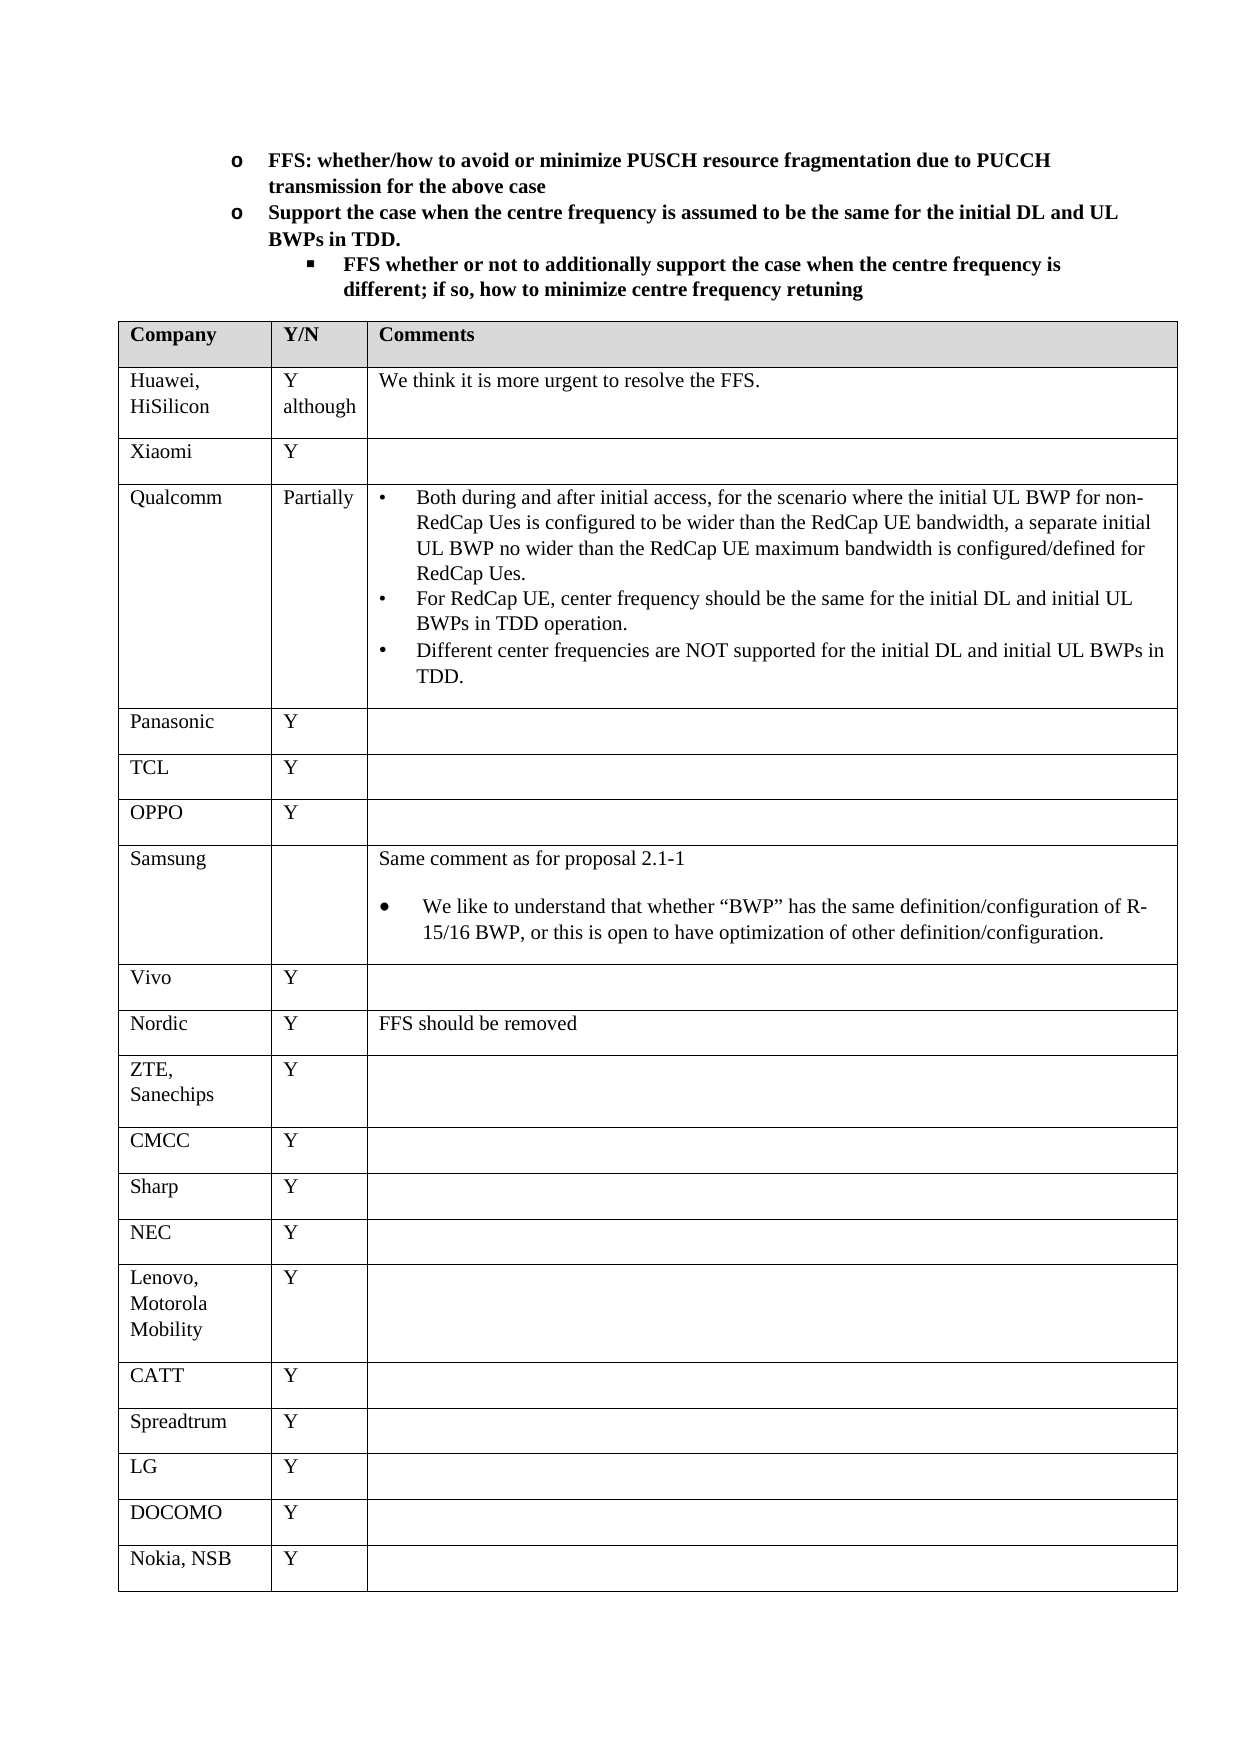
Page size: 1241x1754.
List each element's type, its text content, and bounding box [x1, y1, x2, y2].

table_cell DOCOMO [119, 1500, 271, 1545]
table_header Company [119, 322, 271, 367]
table_cell Y [272, 965, 367, 1010]
table_cell [368, 439, 1177, 484]
table_cell [368, 755, 1177, 799]
table_cell Qualcomm [119, 485, 271, 708]
table_cell ZTE, Sanechips [119, 1056, 271, 1127]
table_cell [368, 1363, 1177, 1408]
table_cell Same comment as for proposal 2.1-1 We like to understand that whether “BWP” has the same definition/configuration of R-15/16 BWP, or this is open to have optimization of other definition/configuration. [368, 846, 1177, 964]
table_cell Y [272, 1174, 367, 1218]
table_cell Y [272, 439, 367, 484]
table_cell Lenovo, Motorola Mobility [119, 1265, 271, 1362]
table_cell [368, 1220, 1177, 1264]
table_cell CMCC [119, 1128, 271, 1173]
table_cell TCL [119, 755, 271, 799]
table_cell Y [272, 1500, 367, 1545]
table_cell Y [272, 1220, 367, 1264]
table_cell Nokia, NSB [119, 1546, 271, 1591]
table_cell [368, 1265, 1177, 1362]
table_cell Y [272, 1454, 367, 1499]
table_cell Y [272, 755, 367, 799]
table_cell [368, 1128, 1177, 1173]
table_cell Y [272, 1265, 367, 1362]
table_cell Nordic [119, 1011, 271, 1055]
table_cell Samsung [119, 846, 271, 964]
table_cell [368, 1454, 1177, 1499]
table_cell Y [272, 1011, 367, 1055]
table_cell Spreadtrum [119, 1409, 271, 1453]
table_cell CATT [119, 1363, 271, 1408]
table_cell Y [272, 709, 367, 753]
list FFS: whether/how to avoid or minimize PUSCH resource fragmentation due to PUCCH transmission for the above case [231, 147, 1122, 198]
table_cell We think it is more urgent to resolve the FFS. [368, 368, 1177, 438]
table_cell Panasonic [119, 709, 271, 753]
table_cell Both during and after initial access, for the scenario where the initial UL BWP for non-RedCap Ues is configured to be wider than the RedCap UE bandwidth, a separate initial UL BWP no wider than the RedCap UE maximum bandwidth is configured/defined for RedCap Ues. For RedCap UE, center frequency should be the same for the initial DL and initial UL BWPs in TDD operation. Different center frequencies are NOT supported for the initial DL and initial UL BWPs in TDD. [368, 485, 1177, 708]
table_cell [272, 846, 367, 964]
table_cell Huawei, HiSilicon [119, 368, 271, 438]
list Support the case when the centre frequency is assumed to be the same for the initial DL and UL BWPs in TDD. [231, 199, 1122, 251]
table_header Comments [368, 322, 1177, 367]
table_cell NEC [119, 1220, 271, 1264]
list FFS whether or not to additionally support the case when the centre frequency is different; if so, how to minimize centre frequency retuning [306, 252, 1122, 301]
table_cell Y [272, 1363, 367, 1408]
table_cell FFS should be removed [368, 1011, 1177, 1055]
table_cell Y [272, 1056, 367, 1127]
table_cell [368, 1056, 1177, 1127]
table_cell OPPO [119, 800, 271, 845]
table_cell Sharp [119, 1174, 271, 1218]
table_cell [368, 965, 1177, 1010]
table_cell Y [272, 1128, 367, 1173]
table_cell Y [272, 1546, 367, 1591]
table_header Y/N [272, 322, 367, 367]
table_cell [368, 709, 1177, 753]
table_cell Xiaomi [119, 439, 271, 484]
table_cell [368, 1174, 1177, 1218]
table_cell Partially [272, 485, 367, 708]
table_cell Y [272, 1409, 367, 1453]
table_cell [368, 1500, 1177, 1545]
table_cell Vivo [119, 965, 271, 1010]
table_cell LG [119, 1454, 271, 1499]
table_cell [368, 800, 1177, 845]
table_cell Y [272, 800, 367, 845]
table_cell Y although [272, 368, 367, 438]
table_cell [368, 1546, 1177, 1591]
table_cell [368, 1409, 1177, 1453]
